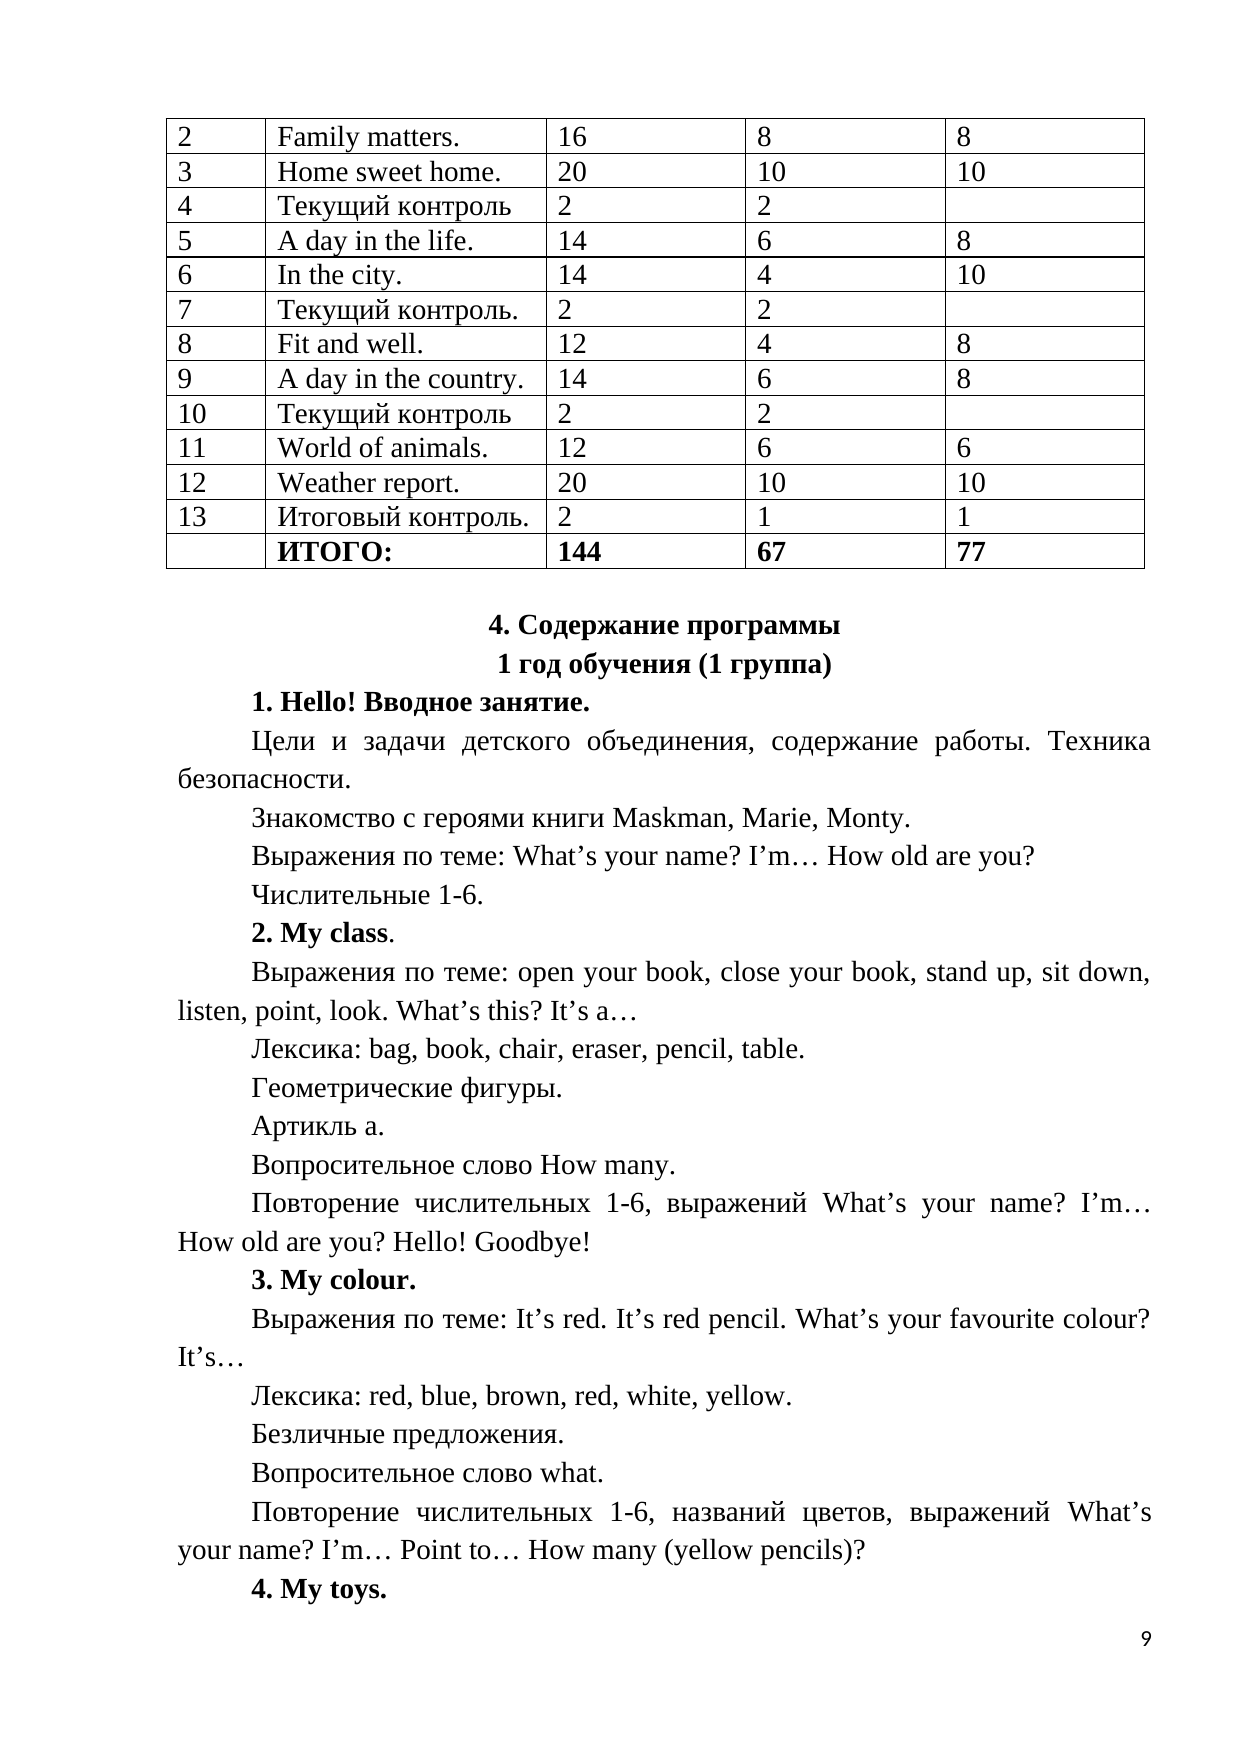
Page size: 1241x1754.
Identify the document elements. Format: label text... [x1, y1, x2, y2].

table_cell 2 [167, 119, 265, 153]
text 4. Содержание программы [177, 607, 1152, 641]
table_cell 14 [547, 361, 745, 395]
table_cell 77 [946, 534, 1144, 568]
text 2. My class. [177, 916, 1152, 949]
table_cell 12 [167, 465, 265, 498]
text Лексика: bag, book, chair, eraser, pencil, table. [177, 1031, 1152, 1065]
table_cell 144 [547, 534, 745, 568]
text 4. My toys. [177, 1571, 1152, 1604]
table_cell Weather report. [266, 465, 546, 498]
table_cell 6 [746, 430, 945, 464]
table_cell 3 [167, 154, 265, 187]
table_cell 2 [746, 292, 945, 326]
table_cell Текущий контроль [266, 188, 546, 222]
text Повторение числительных 1-6, названий цветов, выражений What’s your name? I’m… Point to… How many (yellow pencils)? [177, 1494, 1152, 1566]
table_cell 8 [946, 223, 1144, 256]
table_cell 2 [547, 292, 745, 326]
table_cell 6 [746, 223, 945, 256]
text Выражения по теме: open your book, close your book, stand up, sit down, listen, point, look. What’s this? It’s a… [177, 954, 1152, 1026]
text Вопросительное слово How many. [177, 1147, 1152, 1180]
text 3. My colour. [177, 1262, 1152, 1296]
table_cell 12 [547, 430, 745, 464]
text 1. Hello! Вводное занятие. [177, 684, 1152, 718]
table_cell 4 [746, 327, 945, 360]
table_cell 2 [746, 188, 945, 222]
table_cell 6 [746, 361, 945, 395]
table_cell Текущий контроль. [266, 292, 546, 326]
table_cell ИТОГО: [266, 534, 546, 568]
table_cell 5 [167, 223, 265, 256]
text Числительные 1-6. [177, 877, 1152, 911]
text Безличные предложения. [177, 1417, 1152, 1450]
table_cell 10 [946, 465, 1144, 498]
table_cell [946, 396, 1144, 429]
table_cell 13 [167, 500, 265, 533]
table_cell 6 [167, 258, 265, 291]
table_cell 14 [547, 258, 745, 291]
table_cell 16 [547, 119, 745, 153]
table_cell 11 [167, 430, 265, 464]
table_cell 10 [746, 465, 945, 498]
table_cell 1 [946, 500, 1144, 533]
table_cell 20 [547, 154, 745, 187]
table_cell [946, 292, 1144, 326]
table_cell In the city. [266, 258, 546, 291]
table_cell 67 [746, 534, 945, 568]
text Геометрические фигуры. [177, 1070, 1152, 1103]
text 1 год обучения (1 группа) [177, 646, 1152, 679]
table_cell Текущий контроль [266, 396, 546, 429]
table_cell World of animals. [266, 430, 546, 464]
table_cell 2 [547, 500, 745, 533]
text Артикль a. [177, 1108, 1152, 1142]
text Выражения по теме: What’s your name? I’m… How old are you? [177, 838, 1152, 872]
text Вопросительное слово what. [177, 1455, 1152, 1489]
table_cell 6 [946, 430, 1144, 464]
table_cell 2 [746, 396, 945, 429]
table_cell 8 [946, 327, 1144, 360]
table_cell [167, 534, 265, 568]
table_cell 14 [547, 223, 745, 256]
table_cell 8 [946, 361, 1144, 395]
text Повторение числительных 1-6, выражений What’s your name? I’m… How old are you? Hello! Goodbye! [177, 1185, 1152, 1257]
table_cell 8 [167, 327, 265, 360]
table_cell 9 [167, 361, 265, 395]
table_cell 12 [547, 327, 745, 360]
table_cell 1 [746, 500, 945, 533]
table_cell Fit and well. [266, 327, 546, 360]
table_cell 8 [946, 119, 1144, 153]
table_cell 20 [547, 465, 745, 498]
table_cell 2 [547, 396, 745, 429]
table_cell 10 [746, 154, 945, 187]
table_cell A day in the life. [266, 223, 546, 256]
table_cell A day in the country. [266, 361, 546, 395]
text Знакомство с героями книги Maskman, Marie, Monty. [177, 800, 1152, 833]
table_cell Итоговый контроль. [266, 500, 546, 533]
table_cell 7 [167, 292, 265, 326]
text Цели и задачи детского объединения, содержание работы. Техника безопасности. [177, 723, 1152, 795]
text Лексика: red, blue, brown, red, white, yellow. [177, 1378, 1152, 1412]
table_cell [946, 188, 1144, 222]
table_cell 10 [946, 154, 1144, 187]
table_cell 8 [746, 119, 945, 153]
text Выражения по теме: It’s red. It’s red pencil. What’s your favourite colour? It’s… [177, 1301, 1152, 1373]
table_cell 10 [167, 396, 265, 429]
table_cell Home sweet home. [266, 154, 546, 187]
table_cell 4 [746, 258, 945, 291]
table_cell 10 [946, 258, 1144, 291]
table_cell Family matters. [266, 119, 546, 153]
table_cell 2 [547, 188, 745, 222]
table_cell 4 [167, 188, 265, 222]
